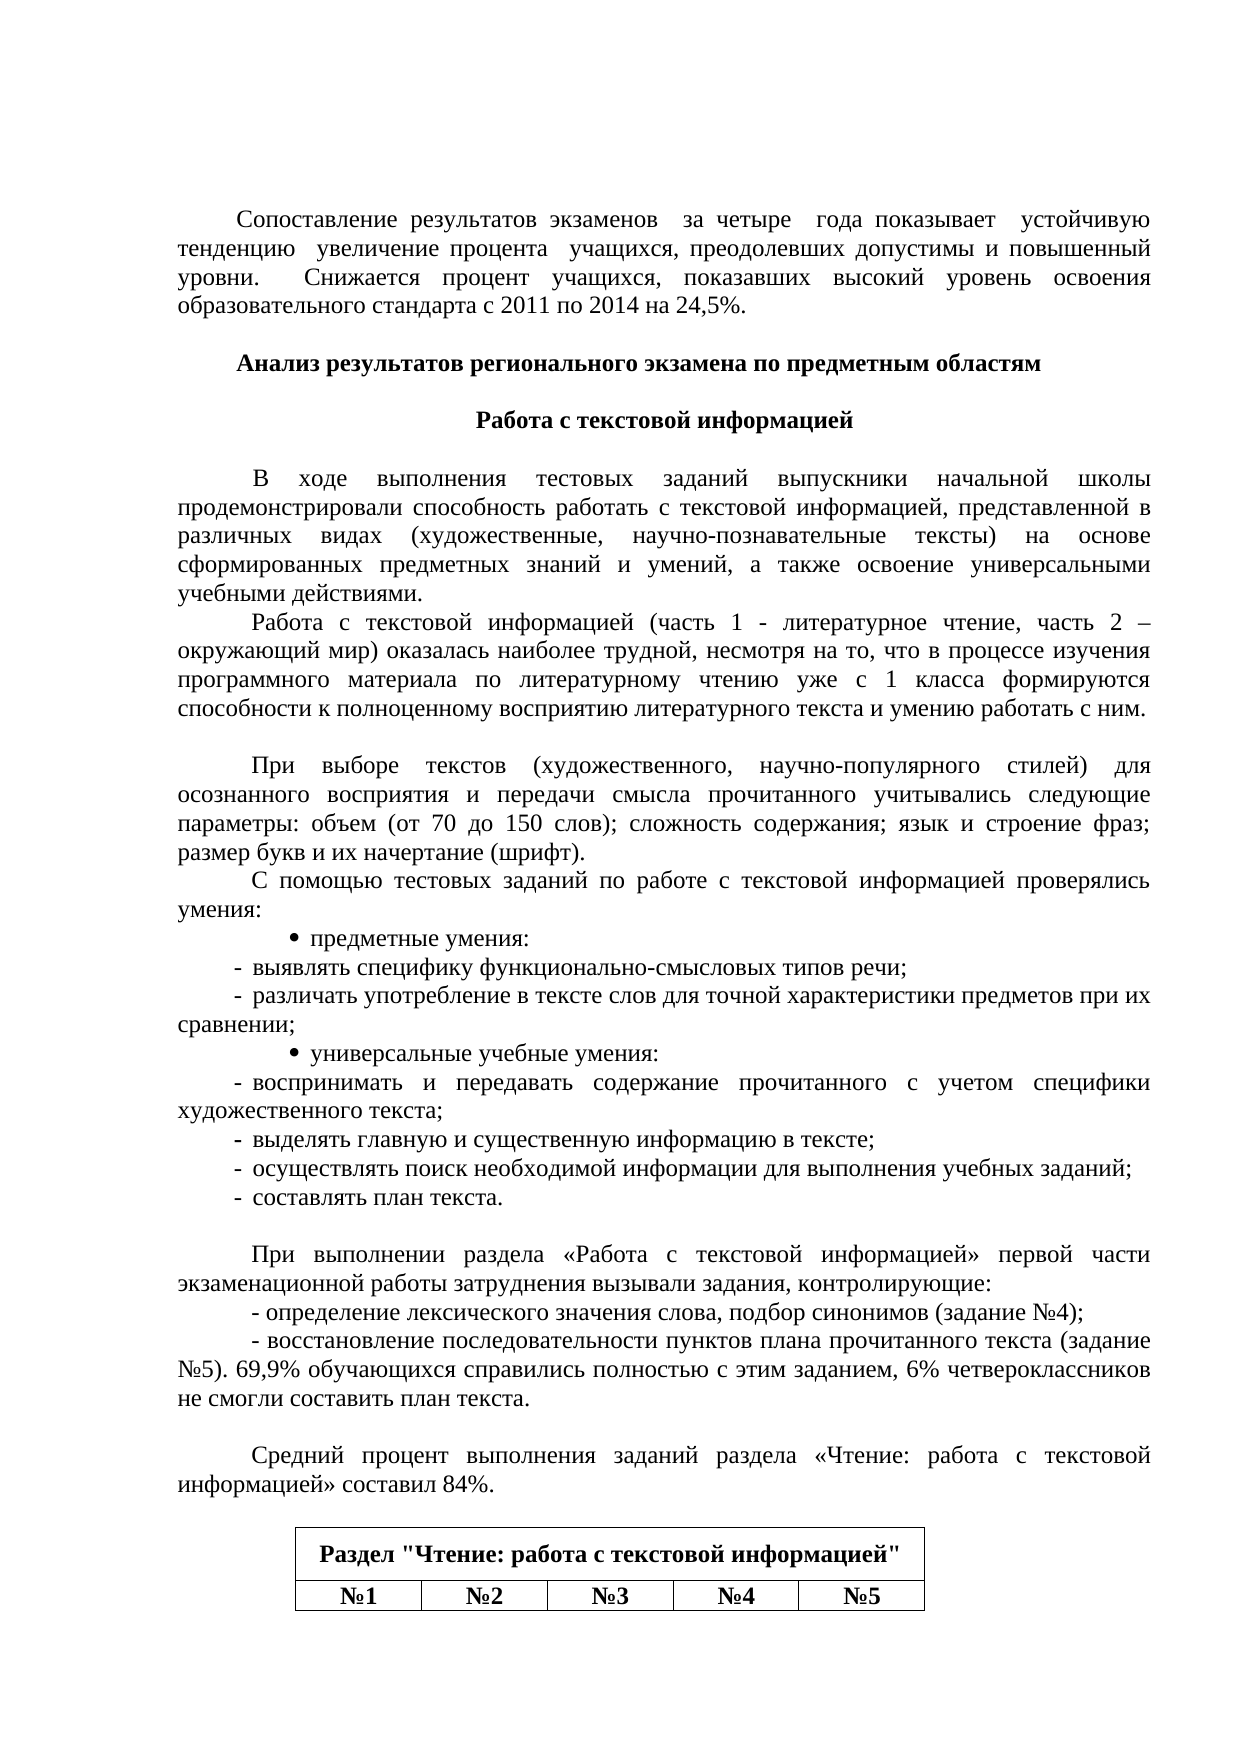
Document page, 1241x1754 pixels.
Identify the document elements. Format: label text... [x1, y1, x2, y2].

text В ходе выполнения тестовых заданий выпускники начальной школы продемонстрировали способность работать с текстовой информацией, представленной в различных видах (художественные, научно-познавательные тексты) на основе сформированных предметных знаний и умений, а также освоение универсальными учебными действиями. [177, 463, 1152, 607]
table_cell №4 [674, 1581, 798, 1610]
text При выборе текстов (художественного, научно-популярного стилей) для осознанного восприятия и передачи смысла прочитанного учитывались следующие параметры: объем (от 70 до 150 слов); сложность содержания; язык и строение фраз; размер букв и их начертание (шрифт). [177, 751, 1152, 866]
list осуществлять поиск необходимой информации для выполнения учебных заданий; [177, 1153, 1152, 1182]
text - определение лексического значения слова, подбор синонимов (задание №4); [177, 1297, 1152, 1326]
list выявлять специфику функционально-смысловых типов речи; [177, 952, 1152, 981]
list предметные умения: [290, 923, 1152, 952]
text Сопоставление результатов экзаменов за четыре года показывает устойчивую тенденцию увеличение процента учащихся, преодолевших допустимы и повышенный уровни. Снижается процент учащихся, показавших высокий уровень освоения образовательного стандарта с 2011 по 2014 на 24,5%. [177, 204, 1152, 319]
text При выполнении раздела «Работа с текстовой информацией» первой части экзаменационной работы затруднения вызывали задания, контролирующие: [177, 1239, 1152, 1297]
table_cell №2 [422, 1581, 547, 1610]
table_cell №1 [296, 1581, 421, 1610]
text - восстановление последовательности пунктов плана прочитанного текста (задание №5). 69,9% обучающихся справились полностью с этим заданием, 6% четвероклассников не смогли составить план текста. [177, 1326, 1152, 1412]
text Анализ результатов регионального экзамена по предметным областям [177, 348, 1152, 377]
text С помощью тестовых заданий по работе с текстовой информацией проверялись умения: [177, 866, 1152, 923]
table_cell №5 [799, 1581, 924, 1610]
table_cell №3 [548, 1581, 673, 1610]
list воспринимать и передавать содержание прочитанного с учетом специфики художественного текста; [177, 1067, 1152, 1124]
text Работа с текстовой информацией [177, 406, 1152, 434]
list различать употребление в тексте слов для точной характеристики предметов при их сравнении; [177, 981, 1152, 1038]
list выделять главную и существенную информацию в тексте; [177, 1124, 1152, 1153]
list универсальные учебные умения: [290, 1038, 1152, 1067]
text Работа с текстовой информацией (часть 1 - литературное чтение, часть 2 – окружающий мир) оказалась наиболее трудной, несмотря на то, что в процессе изучения программного материала по литературному чтению уже с 1 класса формируются способности к полноценному восприятию литературного текста и умению работать с ним. [177, 607, 1152, 722]
text Средний процент выполнения заданий раздела «Чтение: работа с текстовой информацией» составил 84%. [177, 1441, 1152, 1498]
list составлять план текста. [177, 1182, 1152, 1211]
table_header Раздел "Чтение: работа с текстовой информацией" [296, 1528, 924, 1580]
